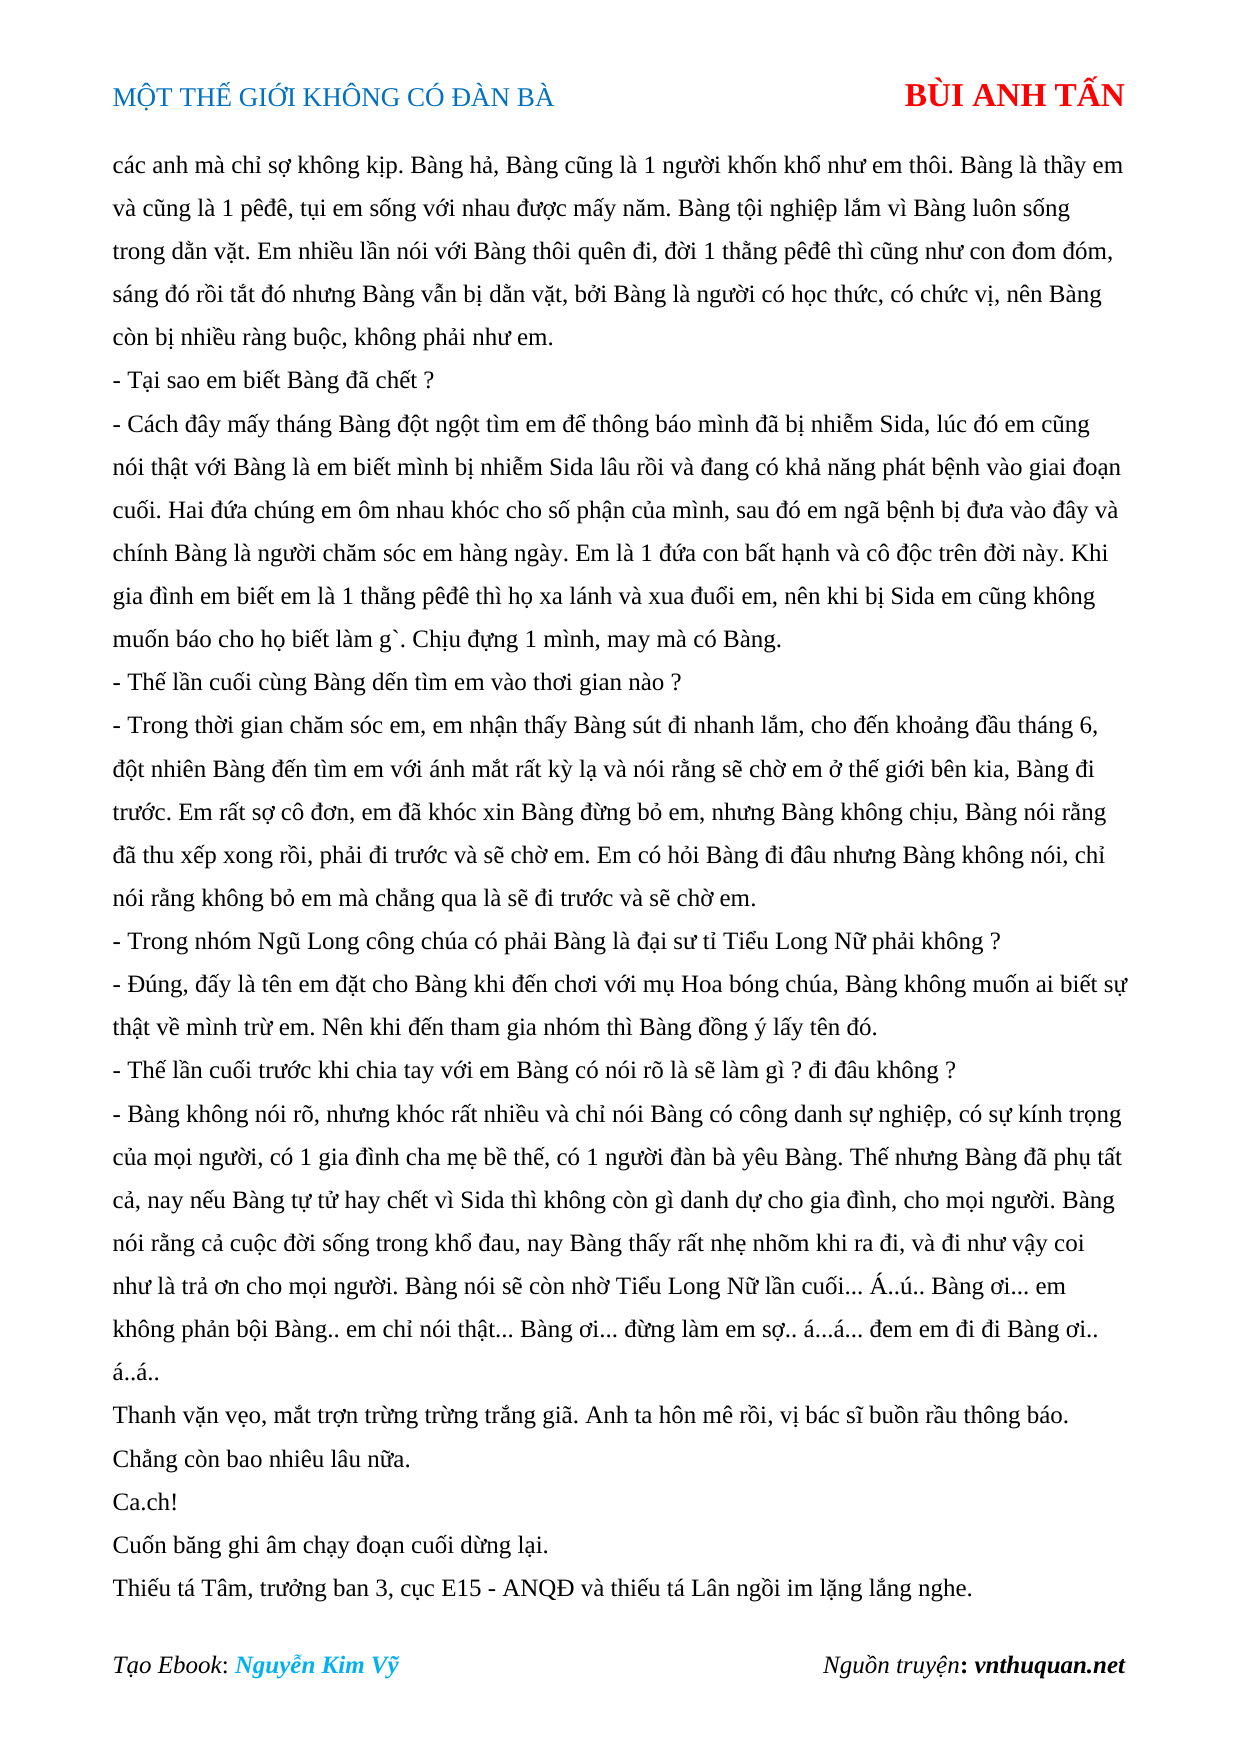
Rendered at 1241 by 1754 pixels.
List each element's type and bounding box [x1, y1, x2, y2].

text [112, 150, 1128, 1602]
